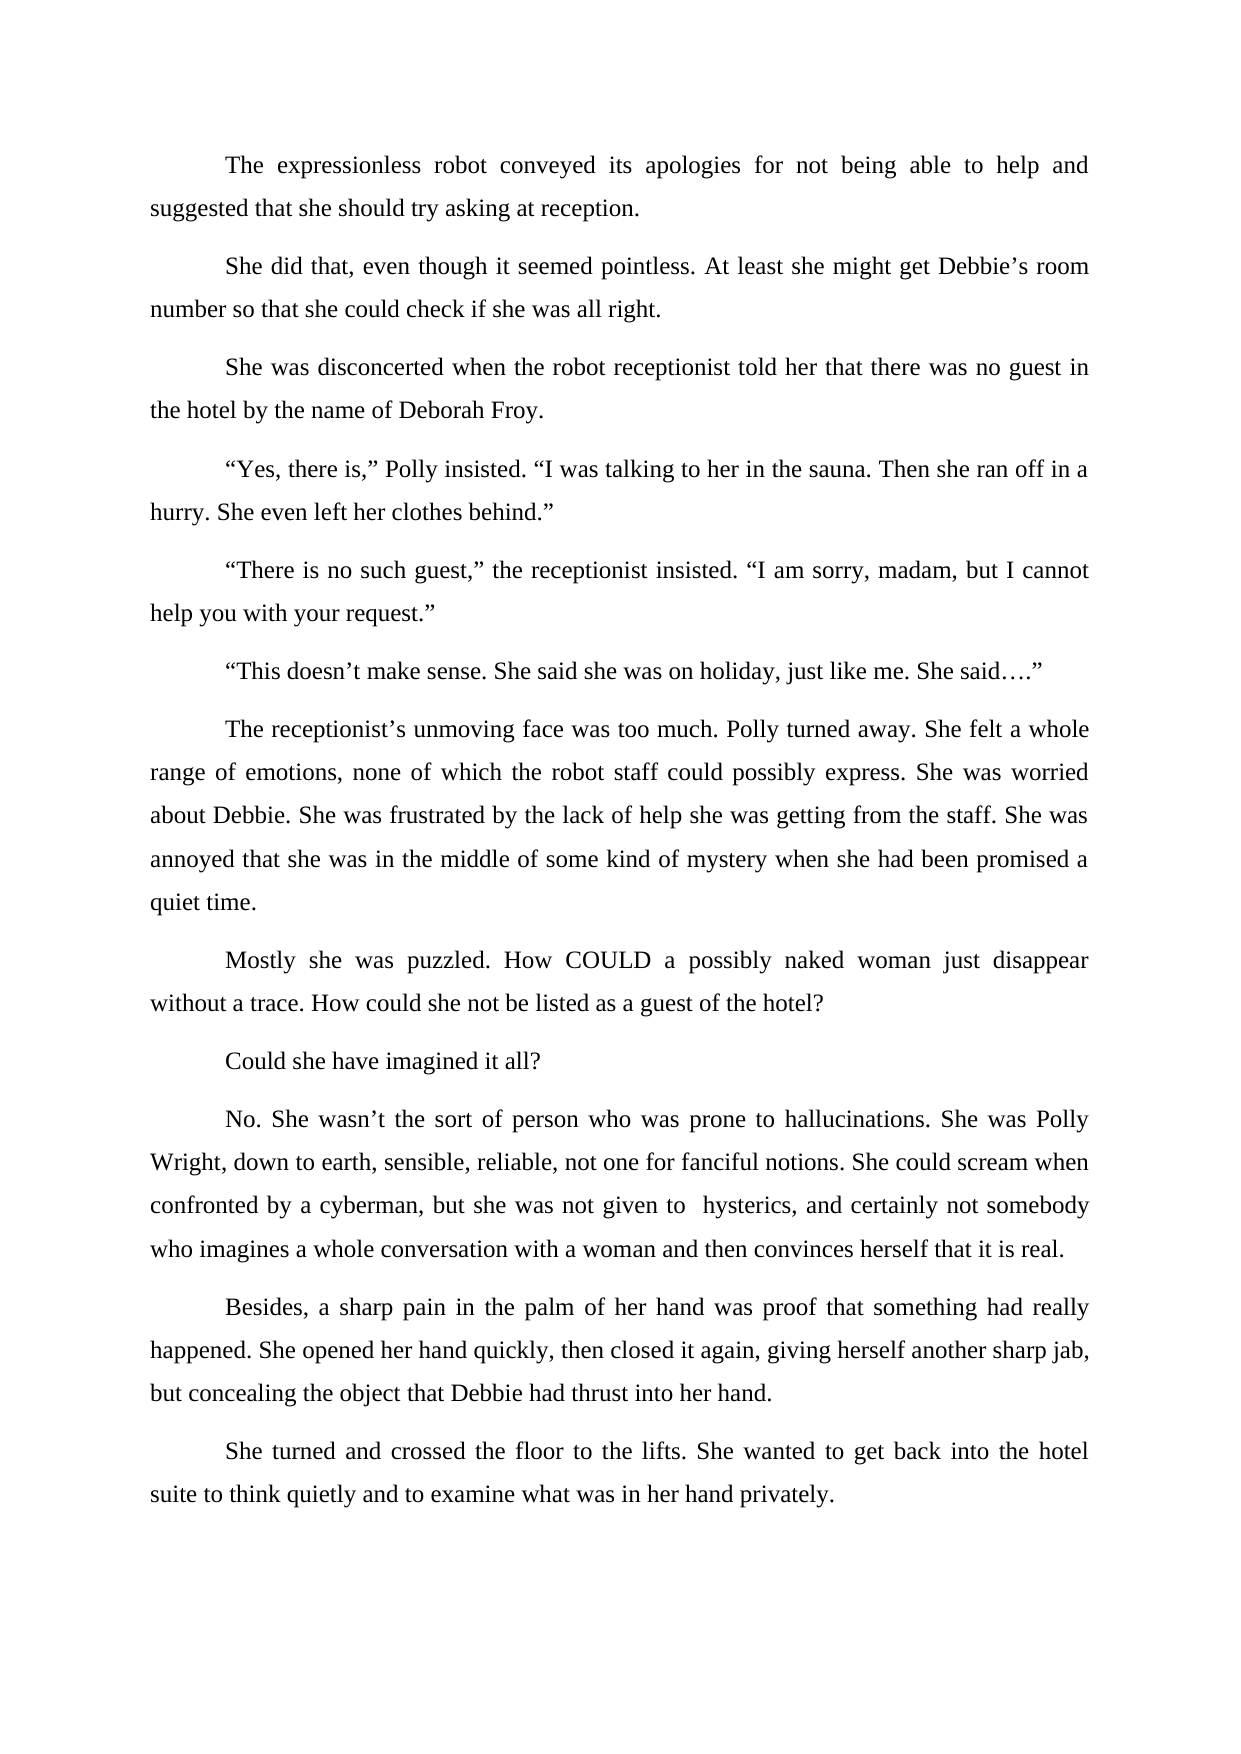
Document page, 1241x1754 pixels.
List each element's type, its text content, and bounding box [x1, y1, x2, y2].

text The receptionist’s unmoving face was too much. Polly turned away. She felt a whole range of emotions, none of which the robot staff could possibly express. She was worried about Debbie. She was frustrated by the lack of help she was getting from the staff. She was annoyed that she was in the middle of some kind of mystery when she had been promised a quiet time. [150, 714, 1090, 916]
text She was disconcerted when the robot receptionist told her that there was no guest in the hotel by the name of Deborah Froy. [150, 352, 1090, 424]
text “Yes, there is,” Polly insisted. “I was talking to her in the sauna. Then she ran off in a hurry. She even left her clothes behind.” [150, 454, 1090, 526]
text Besides, a sharp pain in the palm of her hand was proof that something had really happened. She opened her hand quickly, then closed it again, giving herself another sharp jab, but concealing the object that Debbie had thrust into her hand. [150, 1292, 1090, 1407]
text She did that, even though it seemed pointless. At least she might get Debbie’s room number so that she could check if she was all right. [150, 251, 1090, 323]
text Could she have imagined it all? [150, 1046, 1090, 1075]
text She turned and crossed the floor to the lifts. She wanted to get back into the hotel suite to think quietly and to examine what was in her hand privately. [150, 1436, 1090, 1508]
text Mostly she was puzzled. How COULD a possibly naked woman just disappear without a trace. How could she not be listed as a guest of the hotel? [150, 945, 1090, 1017]
text No. She wasn’t the sort of person who was prone to hallucinations. She was Polly Wright, down to earth, sensible, reliable, not one for fanciful notions. She could scream when confronted by a cyberman, but she was not given to hysterics, and certainly not somebody who imagines a whole conversation with a woman and then convinces herself that it is real. [150, 1104, 1090, 1262]
text “There is no such guest,” the receptionist insisted. “I am sorry, madam, but I cannot help you with your request.” [150, 555, 1090, 627]
text The expressionless robot conveyed its apologies for not being able to help and suggested that she should try asking at reception. [150, 150, 1090, 222]
text “This doesn’t make sense. She said she was on holiday, just like me. She said….” [150, 656, 1090, 685]
